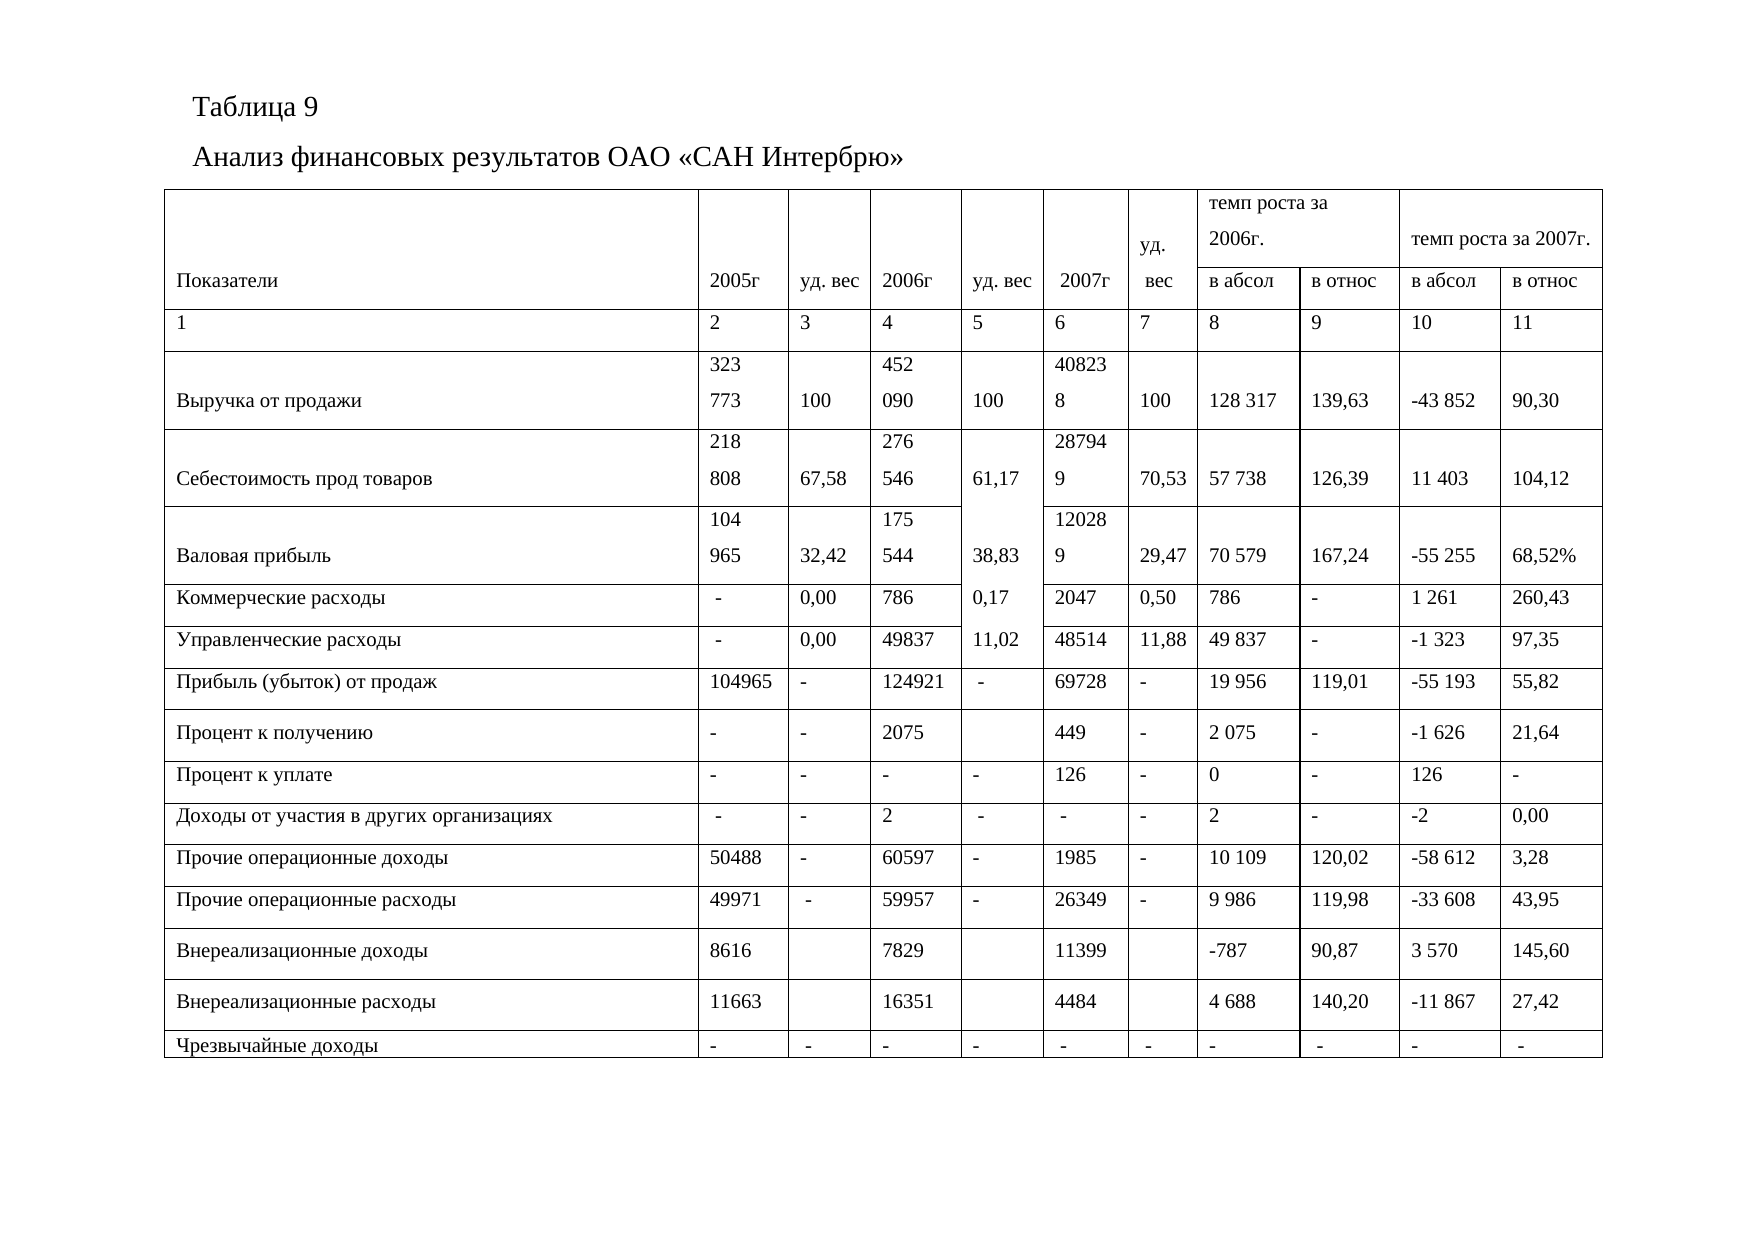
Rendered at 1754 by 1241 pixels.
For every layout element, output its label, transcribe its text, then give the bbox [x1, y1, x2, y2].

table_cell 4 [871, 310, 961, 351]
table_cell - [871, 762, 961, 802]
table_cell 3 570 [1400, 929, 1500, 979]
table_header уд. вес [789, 190, 870, 309]
table_cell 10 109 [1198, 845, 1299, 886]
table_cell - [1044, 804, 1128, 844]
table_cell 449 [1044, 710, 1128, 761]
table_cell 11 403 [1400, 430, 1500, 506]
table_cell - [1129, 887, 1197, 928]
table_cell 70,53 [1129, 430, 1197, 506]
table_cell 126 [1044, 762, 1128, 802]
table_cell 60597 [871, 845, 961, 886]
table_cell - [1501, 1031, 1602, 1057]
table_cell 26349 [1044, 887, 1128, 928]
table_cell - [962, 1031, 1043, 1057]
table_cell - [1198, 1031, 1299, 1057]
table_cell 11,88 [1129, 627, 1197, 668]
table_cell 4484 [1044, 980, 1128, 1030]
table_cell - [1301, 585, 1399, 626]
table_cell -2 [1400, 804, 1500, 844]
table_cell в абсол [1400, 268, 1500, 309]
table_cell 49837 [871, 627, 961, 668]
table_cell 9 [1301, 310, 1399, 351]
table_cell 1 [165, 310, 698, 351]
table_cell [962, 980, 1043, 1030]
table_cell 50488 [699, 845, 788, 886]
table_cell 119,98 [1301, 887, 1399, 928]
table_cell 61,17 [962, 430, 1043, 506]
table_cell 9 986 [1198, 887, 1299, 928]
table_cell 2 [1198, 804, 1299, 844]
table_cell Процент к получению [165, 710, 698, 761]
table_cell 323 773 [699, 352, 788, 428]
table_cell 59957 [871, 887, 961, 928]
table_cell 100 [962, 352, 1043, 428]
table_cell Доходы от участия в других организациях [165, 804, 698, 844]
table_cell - [1400, 1031, 1500, 1057]
table_cell - [1129, 804, 1197, 844]
table_cell 260,43 [1501, 585, 1602, 626]
table_cell -33 608 [1400, 887, 1500, 928]
table_cell 2 075 [1198, 710, 1299, 761]
table_cell 3 [789, 310, 870, 351]
table_cell - [1301, 710, 1399, 761]
table_cell -1 626 [1400, 710, 1500, 761]
table_cell -43 852 [1400, 352, 1500, 428]
table_cell Себестоимость прод товаров [165, 430, 698, 506]
table_cell [962, 710, 1043, 761]
table_cell 11 [1501, 310, 1602, 351]
table_cell 29,47 [1129, 507, 1197, 584]
table_cell - [1044, 1031, 1128, 1057]
table_cell 104 965 [699, 507, 788, 584]
table_cell 4 688 [1198, 980, 1299, 1030]
table_cell Внереализационные доходы [165, 929, 698, 979]
table_cell 11663 [699, 980, 788, 1030]
table_cell 1985 [1044, 845, 1128, 886]
table_cell 128 317 [1198, 352, 1299, 428]
table_cell Коммерческие расходы [165, 585, 698, 626]
table_cell 0,00 [1501, 804, 1602, 844]
table_cell - [1501, 762, 1602, 802]
table_cell - [1129, 1031, 1197, 1057]
table_cell 119,01 [1301, 669, 1399, 709]
table_cell 16351 [871, 980, 961, 1030]
table_cell Внереализационные расходы [165, 980, 698, 1030]
table_cell 48514 [1044, 627, 1128, 668]
table_cell 124921 [871, 669, 961, 709]
table_cell - [962, 845, 1043, 886]
table_cell 276 546 [871, 430, 961, 506]
table_cell Выручка от продажи [165, 352, 698, 428]
table_header 2006г [871, 190, 961, 309]
table_header темп роста за 2006г. [1198, 190, 1399, 267]
table_cell 786 [1198, 585, 1299, 626]
table_cell 11,02 [962, 626, 1043, 668]
table_cell 67,58 [789, 430, 870, 506]
table_cell Чрезвычайные доходы [165, 1031, 698, 1057]
table_cell 0,00 [789, 585, 870, 626]
table_cell - [871, 1031, 961, 1057]
table_cell 126,39 [1301, 430, 1399, 506]
table_cell 38,83 [962, 506, 1043, 584]
table_cell 70 579 [1198, 507, 1299, 584]
table_cell 7829 [871, 929, 961, 979]
table_cell 0,00 [789, 627, 870, 668]
table_cell 69728 [1044, 669, 1128, 709]
table_cell Валовая прибыль [165, 507, 698, 584]
table_cell - [789, 845, 870, 886]
table_cell 8 [1198, 310, 1299, 351]
table_cell 167,24 [1301, 507, 1399, 584]
table_cell - [789, 887, 870, 928]
table_cell 145,60 [1501, 929, 1602, 979]
table_cell в относ [1501, 268, 1602, 309]
table_cell 120289 [1044, 507, 1128, 584]
table_cell 90,30 [1501, 352, 1602, 428]
table_cell 55,82 [1501, 669, 1602, 709]
table_cell [789, 980, 870, 1030]
table_cell [1129, 929, 1197, 979]
table_cell - [1129, 845, 1197, 886]
table_cell 2 [699, 310, 788, 351]
table_cell - [1129, 669, 1197, 709]
table_cell 0,50 [1129, 585, 1197, 626]
table_cell 27,42 [1501, 980, 1602, 1030]
text Анализ финансовых результатов ОАО «САН Интербрю» [118, 139, 1636, 172]
table_cell 8616 [699, 929, 788, 979]
table_cell 2047 [1044, 585, 1128, 626]
text Таблица 9 [118, 89, 1636, 122]
table_cell - [789, 710, 870, 761]
table_cell - [1301, 627, 1399, 668]
table_cell [789, 929, 870, 979]
table_cell 786 [871, 585, 961, 626]
table_cell - [789, 804, 870, 844]
table_cell 90,87 [1301, 929, 1399, 979]
table_cell [962, 929, 1043, 979]
table_cell -58 612 [1400, 845, 1500, 886]
table_cell [1129, 980, 1197, 1030]
table_cell - [699, 1031, 788, 1057]
table_cell 100 [789, 352, 870, 428]
table_cell - [1129, 762, 1197, 802]
table_cell - [789, 1031, 870, 1057]
table_cell 43,95 [1501, 887, 1602, 928]
table_cell 57 738 [1198, 430, 1299, 506]
table_cell - [1301, 804, 1399, 844]
table_cell -787 [1198, 929, 1299, 979]
table_cell - [962, 669, 1043, 709]
table_cell 0 [1198, 762, 1299, 802]
table_cell 104,12 [1501, 430, 1602, 506]
table_cell 100 [1129, 352, 1197, 428]
table_cell - [699, 762, 788, 802]
table_cell - [962, 762, 1043, 802]
table_cell Процент к уплате [165, 762, 698, 802]
table_cell - [1301, 762, 1399, 802]
table_cell 287949 [1044, 430, 1128, 506]
table_cell 6 [1044, 310, 1128, 351]
table_cell - [1301, 1031, 1399, 1057]
table_cell 49971 [699, 887, 788, 928]
table_cell 104965 [699, 669, 788, 709]
table_cell -1 323 [1400, 627, 1500, 668]
table_cell - [699, 804, 788, 844]
table_cell -55 255 [1400, 507, 1500, 584]
table_cell 1 261 [1400, 585, 1500, 626]
table_header 2007г [1044, 190, 1128, 309]
table_cell -11 867 [1400, 980, 1500, 1030]
table_cell 0,17 [962, 584, 1043, 626]
table_cell в абсол [1198, 268, 1299, 309]
table_cell 2075 [871, 710, 961, 761]
table_cell Прочие операционные доходы [165, 845, 698, 886]
table_cell - [699, 710, 788, 761]
table_cell 68,52% [1501, 507, 1602, 584]
table_cell 175 544 [871, 507, 961, 584]
table_cell 120,02 [1301, 845, 1399, 886]
table_header Показатели [165, 190, 698, 309]
table_cell 126 [1400, 762, 1500, 802]
table_cell 21,64 [1501, 710, 1602, 761]
table_cell 140,20 [1301, 980, 1399, 1030]
table_header темп роста за 2007г. [1400, 190, 1602, 267]
table_cell 32,42 [789, 507, 870, 584]
table_cell - [962, 887, 1043, 928]
table_cell Управленческие расходы [165, 627, 698, 668]
table_cell 408238 [1044, 352, 1128, 428]
table_header 2005г [699, 190, 788, 309]
table_cell - [789, 762, 870, 802]
table_cell - [1129, 710, 1197, 761]
table_cell Прибыль (убыток) от продаж [165, 669, 698, 709]
table_cell 7 [1129, 310, 1197, 351]
table_cell 452 090 [871, 352, 961, 428]
table_cell - [699, 585, 788, 626]
table_cell 49 837 [1198, 627, 1299, 668]
table_cell - [699, 627, 788, 668]
table_cell в относ [1301, 268, 1399, 309]
table_cell - [962, 804, 1043, 844]
table_cell 97,35 [1501, 627, 1602, 668]
table_cell - [789, 669, 870, 709]
table_cell 139,63 [1301, 352, 1399, 428]
table_header уд. вес [962, 190, 1043, 309]
table_cell 5 [962, 310, 1043, 351]
table_header уд. вес [1129, 190, 1197, 309]
table_cell 218 808 [699, 430, 788, 506]
table_cell Прочие операционные расходы [165, 887, 698, 928]
table_cell 19 956 [1198, 669, 1299, 709]
table_cell -55 193 [1400, 669, 1500, 709]
table_cell 11399 [1044, 929, 1128, 979]
table_cell 2 [871, 804, 961, 844]
table_cell 3,28 [1501, 845, 1602, 886]
table_cell 10 [1400, 310, 1500, 351]
